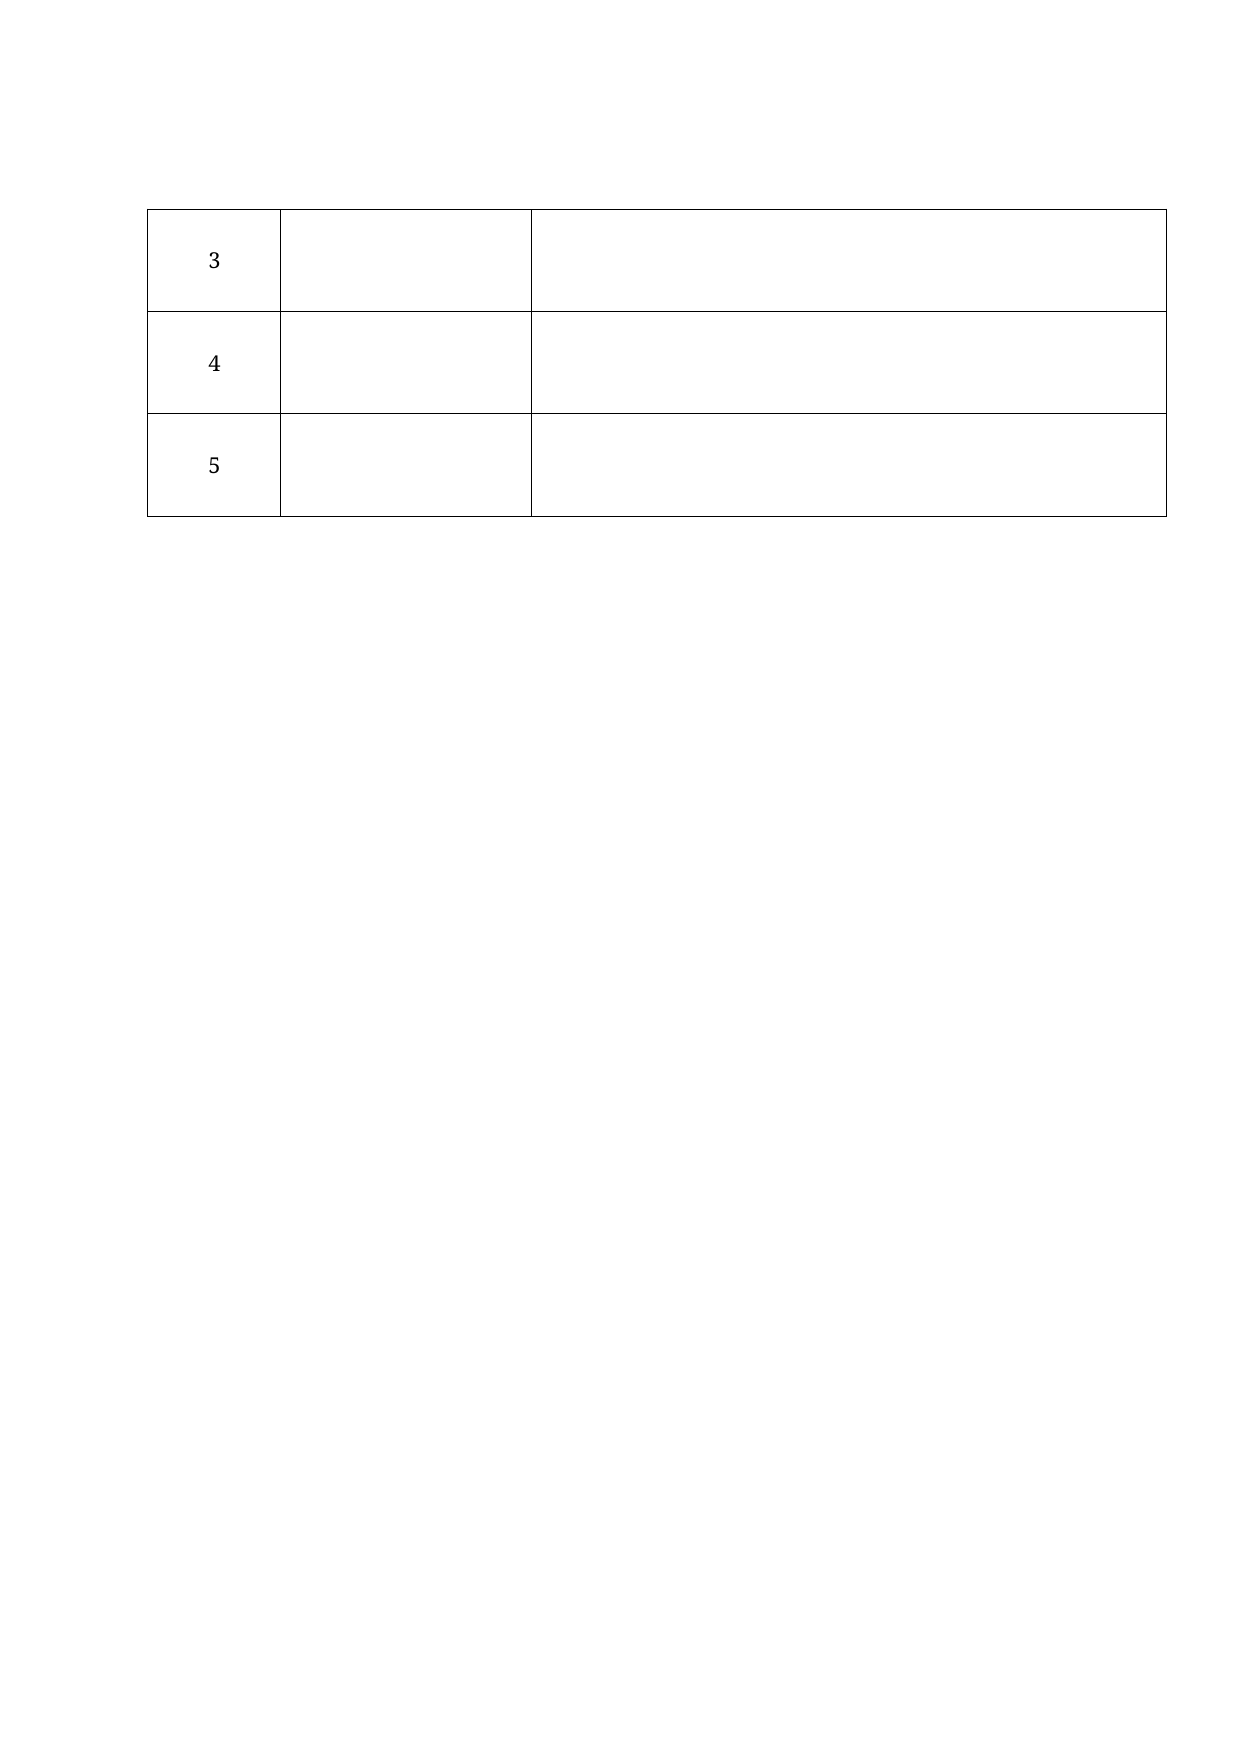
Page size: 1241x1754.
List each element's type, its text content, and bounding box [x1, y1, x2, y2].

table_cell [281, 312, 531, 413]
table_cell 5 [148, 414, 280, 516]
table_cell 3 [148, 210, 280, 311]
table_cell [532, 414, 1166, 516]
table_cell [281, 414, 531, 516]
table_cell 4 [148, 312, 280, 413]
table_cell [532, 312, 1166, 413]
table_cell [532, 210, 1166, 311]
table_cell [281, 210, 531, 311]
